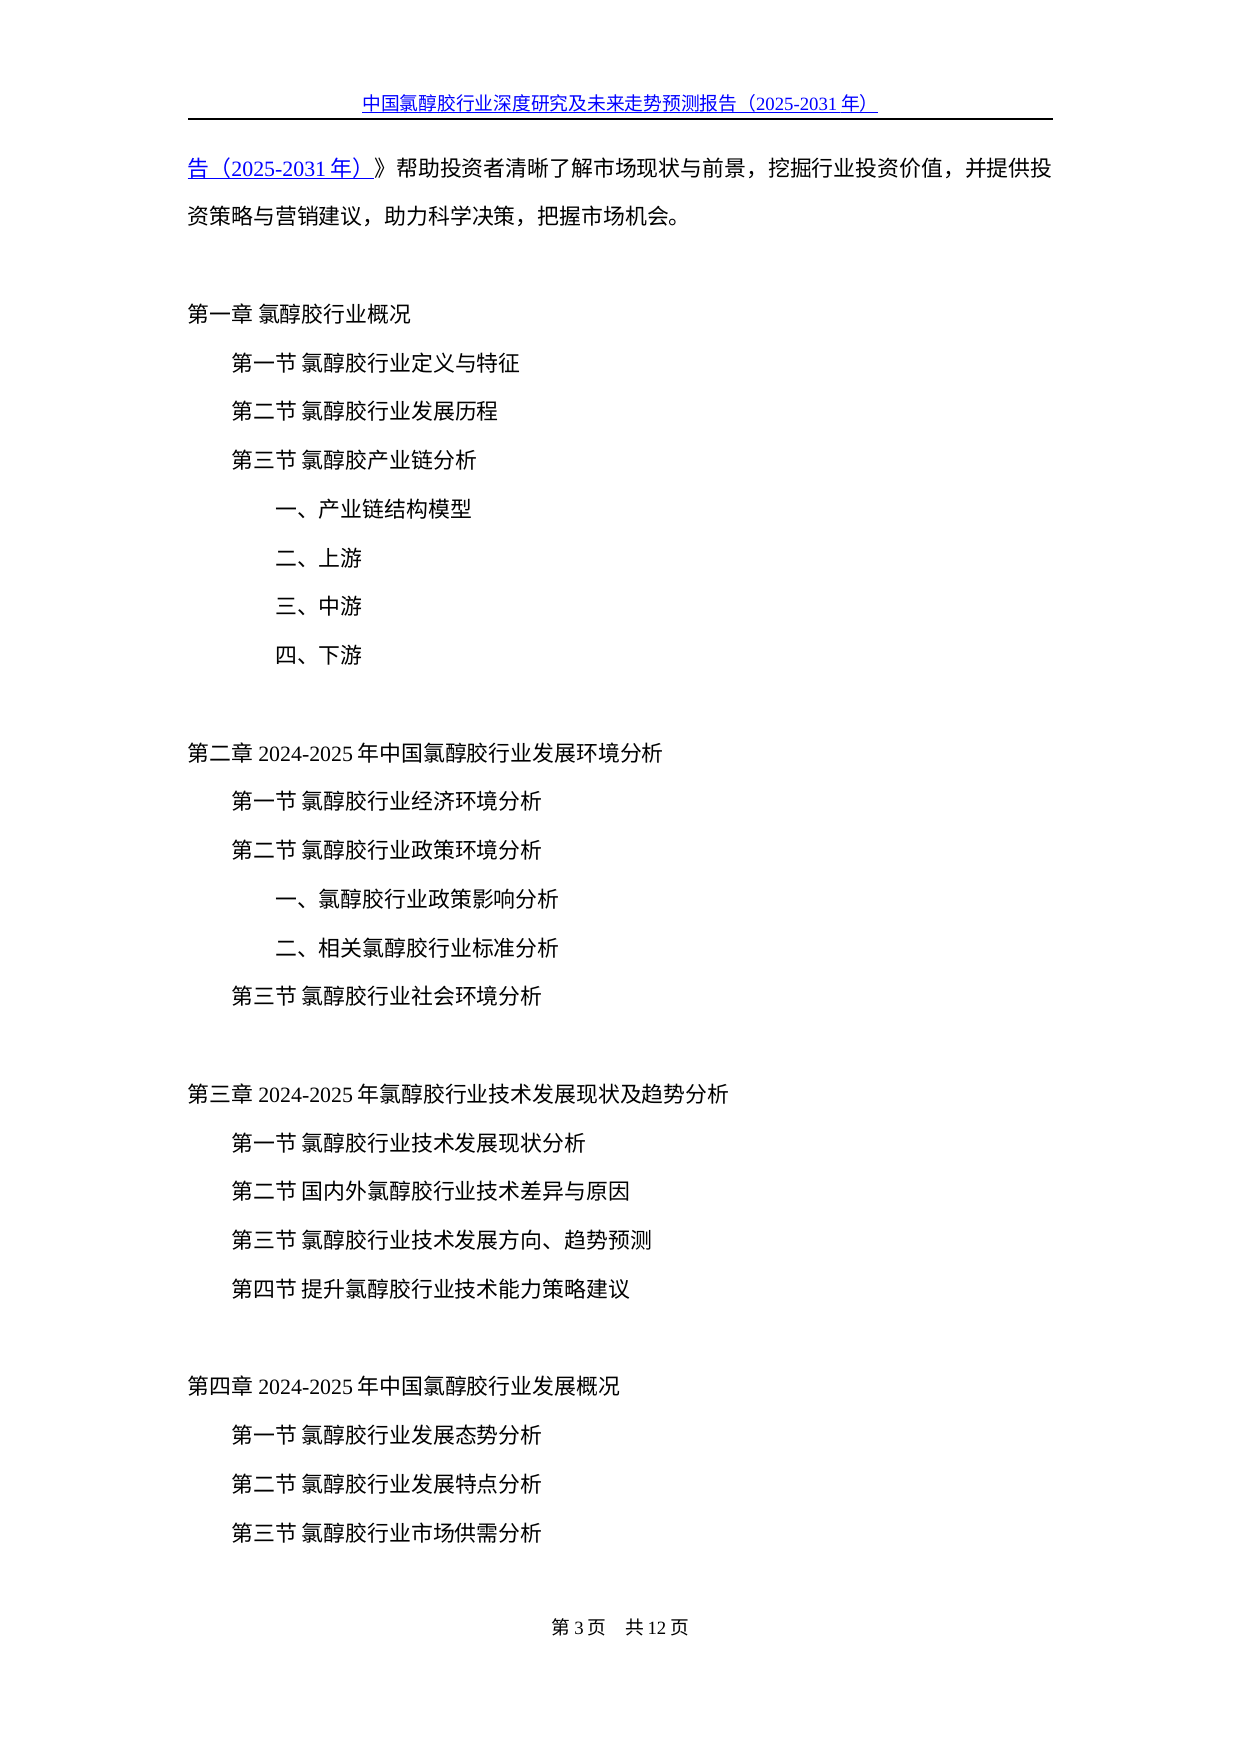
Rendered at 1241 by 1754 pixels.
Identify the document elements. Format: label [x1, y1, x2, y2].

text [187, 150, 1053, 1548]
